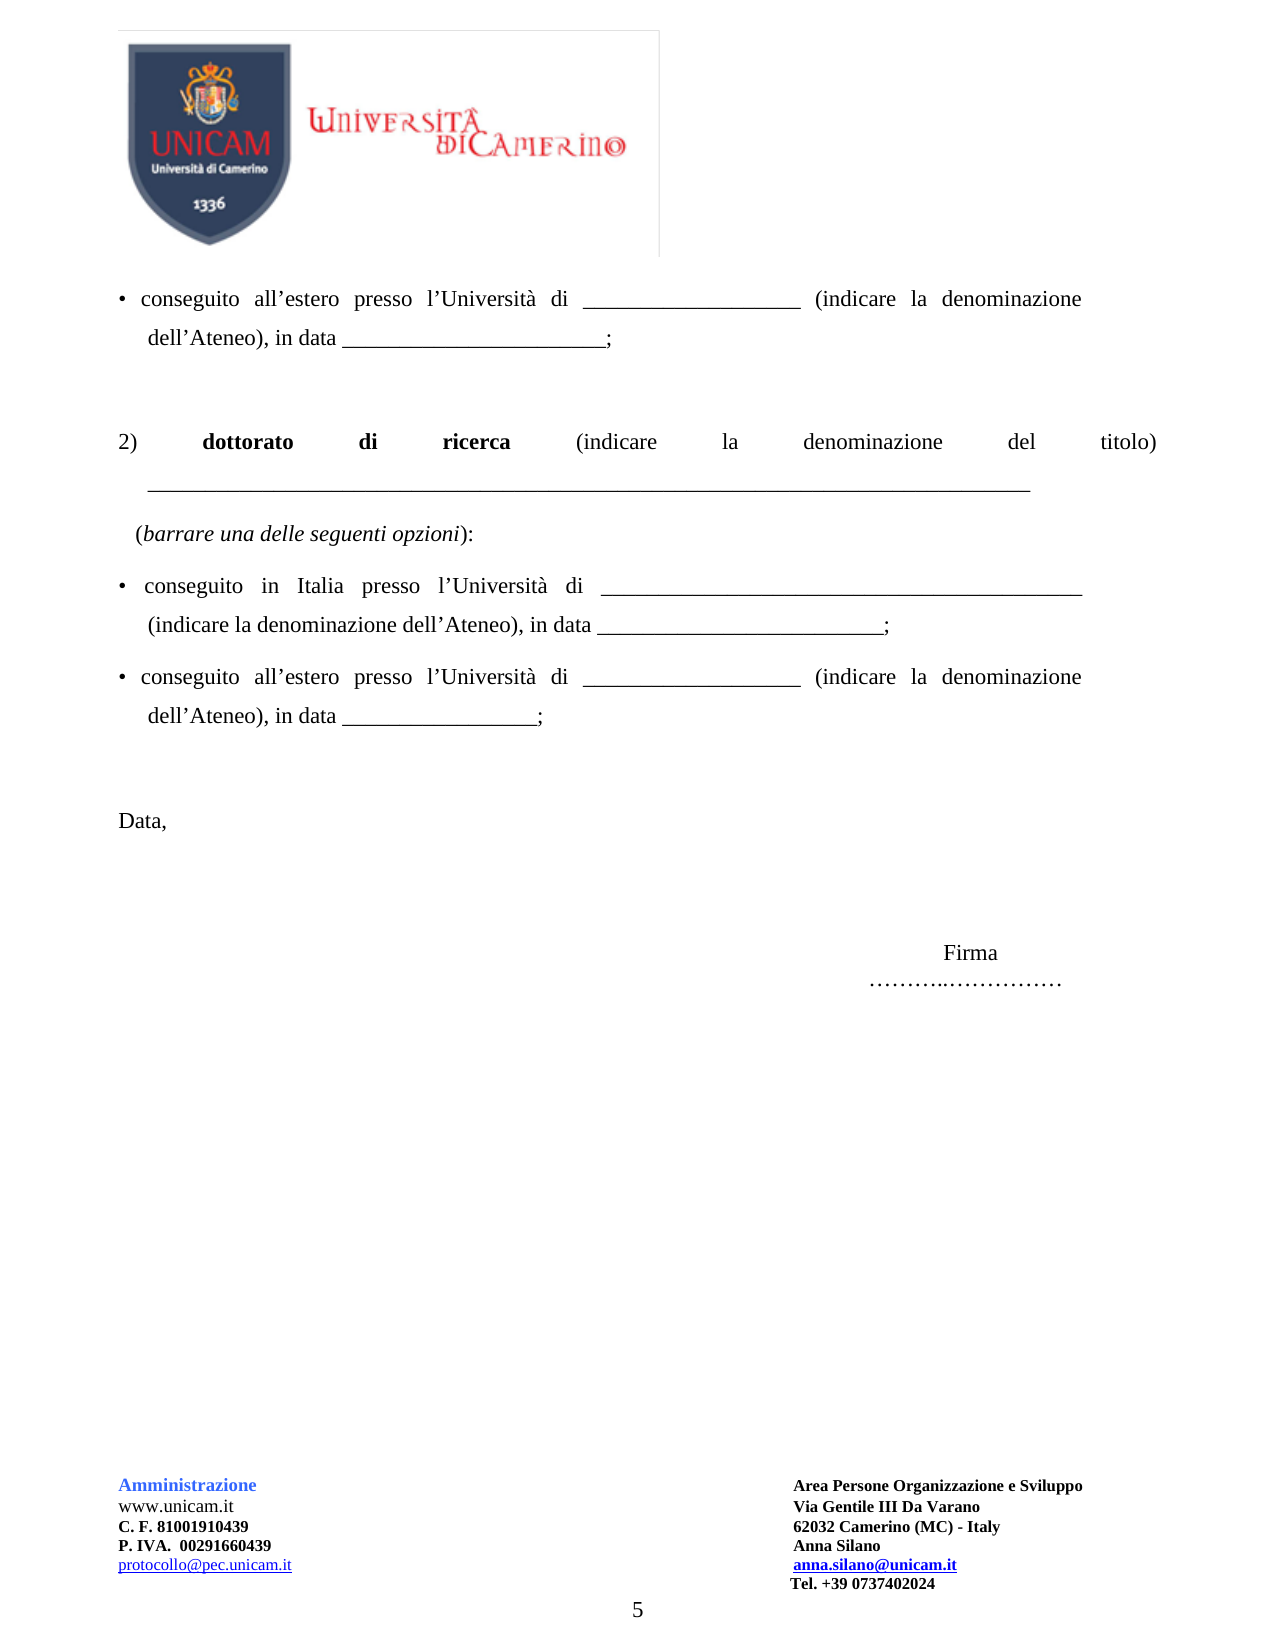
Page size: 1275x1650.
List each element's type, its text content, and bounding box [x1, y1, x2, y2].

text • conseguito all’estero presso l’Università di ___________________ (indicare la denominazione dell’Ateneo), in data _______________________; [118, 285, 1083, 351]
text ………..…………… [793, 965, 1157, 992]
text 2) dottorato di ricerca (indicare la denominazione del titolo) _____________________________________________________________________________ [118, 428, 1157, 494]
text Firma [868, 939, 1157, 965]
text • conseguito all’estero presso l’Università di ___________________ (indicare la denominazione dell’Ateneo), in data _________________; [118, 663, 1083, 729]
text • conseguito in Italia presso l’Università di __________________________________________ (indicare la denominazione dell’Ateneo), in data _________________________; [118, 572, 1083, 637]
text (barrare una delle seguenti opzioni): [118, 520, 1083, 546]
picture [118, 29, 661, 257]
text Data, [118, 807, 1157, 834]
